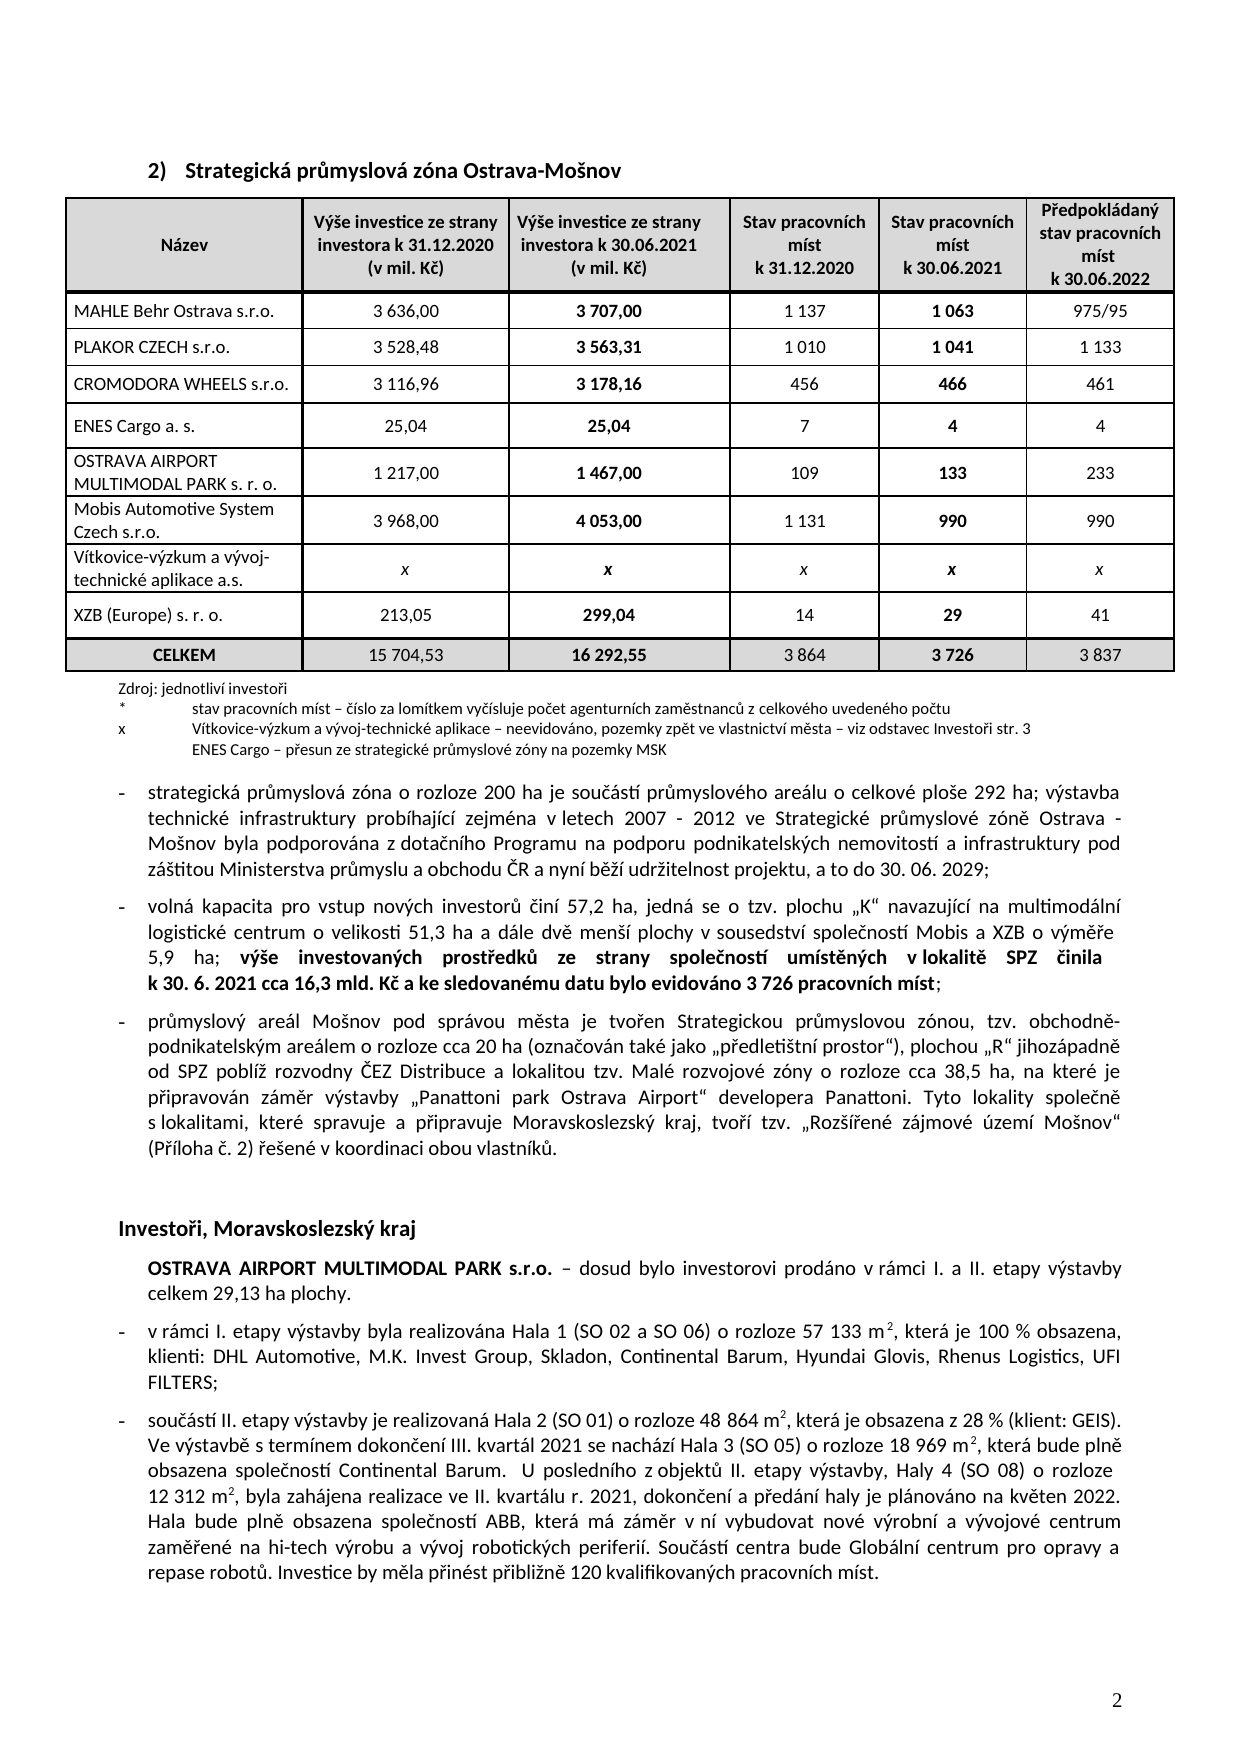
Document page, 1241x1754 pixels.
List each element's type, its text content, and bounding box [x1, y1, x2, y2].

table_cell 4 [880, 404, 1026, 447]
list v rámci I. etapy výstavby byla realizována Hala 1 (SO 02 a SO 06) o rozloze 57 133 m2, která je 100 % obsazena, klienti: DHL Automotive, M.K. Invest Group, Skladon, Continental Barum, Hyundai Glovis, Rhenus Logistics, UFI FILTERS; [118, 1318, 1122, 1394]
table_cell 975/95 [1027, 294, 1173, 327]
table_cell 133 [880, 449, 1026, 495]
table_cell 25,04 [510, 404, 729, 447]
table_cell Vítkovice-výzkum a vývoj-technické aplikace a.s. [67, 545, 301, 591]
table_cell 3 178,16 [510, 366, 729, 402]
table_cell 3 726 [880, 640, 1026, 670]
table_header Výše investice ze strany investora k 30.06.2021 (v mil. Kč) [510, 199, 729, 290]
table_cell x [731, 545, 878, 591]
table_cell 41 [1027, 593, 1173, 637]
table_cell x [510, 545, 729, 591]
list součástí II. etapy výstavby je realizovaná Hala 2 (SO 01) o rozloze 48 864 m2, která je obsazena z 28 % (klient: GEIS). Ve výstavbě s termínem dokončení III. kvartál 2021 se nachází Hala 3 (SO 05) o rozloze 18 969 m2, která bude plně obsazena společností Continental Barum. U posledního z objektů II. etapy výstavby, Haly 4 (SO 08) o rozloze 12 312 m2, byla zahájena realizace ve II. kvartálu r. 2021, dokončení a předání haly je plánováno na květen 2022. Hala bude plně obsazena společností ABB, která má záměr v ní vybudovat nové výrobní a vývojové centrum zaměřené na hi-tech výrobu a vývoj robotických periferií. Součástí centra bude Globální centrum pro opravy a repase robotů. Investice by měla přinést přibližně 120 kvalifikovaných pracovních míst. [118, 1407, 1122, 1585]
table_header Stav pracovních míst k 31.12.2020 [731, 199, 878, 290]
table_cell ENES Cargo a. s. [67, 404, 301, 447]
table_cell x [880, 545, 1026, 591]
table_cell 14 [731, 593, 878, 637]
list průmyslový areál Mošnov pod správou města je tvořen Strategickou průmyslovou zónou, tzv. obchodně-podnikatelským areálem o rozloze cca 20 ha (označován také jako „předletištní prostor“), plochou „R“ jihozápadně od SPZ poblíž rozvodny ČEZ Distribuce a lokalitou tzv. Malé rozvojové zóny o rozloze cca 38,5 ha, na které je připravován záměr výstavby „Panattoni park Ostrava Airport“ developera Panattoni. Tyto lokality společně s lokalitami, které spravuje a připravuje Moravskoslezský kraj, tvoří tzv. „Rozšířené zájmové území Mošnov“ (Příloha č. 2) řešené v koordinaci obou vlastníků. [118, 1008, 1122, 1160]
table_cell 25,04 [304, 404, 508, 447]
table_cell 4 [1027, 404, 1173, 447]
list Strategická průmyslová zóna Ostrava-Mošnov [148, 156, 1122, 184]
table_cell 3 707,00 [510, 294, 729, 327]
list volná kapacita pro vstup nových investorů činí 57,2 ha, jedná se o tzv. plochu „K“ navazující na multimodální logistické centrum o velikosti 51,3 ha a dále dvě menší plochy v sousedství společností Mobis a XZB o výměře 5,9 ha; výše investovaných prostředků ze strany společností umístěných v lokalitě SPZ činila k 30. 6. 2021 cca 16,3 mld. Kč a ke sledovanému datu bylo evidováno 3 726 pracovních míst; [118, 894, 1122, 995]
table_header Výše investice ze strany investora k 31.12.2020 (v mil. Kč) [304, 199, 508, 290]
table_cell 16 292,55 [510, 640, 729, 670]
table_header Název [67, 199, 301, 290]
table_cell 109 [731, 449, 878, 495]
table_cell 990 [880, 497, 1026, 543]
table_cell 3 837 [1027, 640, 1173, 670]
table_cell OSTRAVA AIRPORT MULTIMODAL PARK s. r. o. [67, 449, 301, 495]
text Zdroj: jednotliví investoři [118, 678, 1122, 698]
table_cell x [304, 545, 508, 591]
table_cell 1 137 [731, 294, 878, 327]
table_cell 3 968,00 [304, 497, 508, 543]
text Investoři, Moravskoslezský kraj [118, 1214, 1122, 1242]
table_cell 1 063 [880, 294, 1026, 327]
table_cell 1 131 [731, 497, 878, 543]
table_cell 461 [1027, 366, 1173, 402]
table_cell x [1027, 545, 1173, 591]
table_cell 1 133 [1027, 329, 1173, 364]
table_cell 1 467,00 [510, 449, 729, 495]
table_cell 466 [880, 366, 1026, 402]
table_cell 29 [880, 593, 1026, 637]
table_cell 3 864 [731, 640, 878, 670]
table_cell 3 528,48 [304, 329, 508, 364]
table_cell 1 041 [880, 329, 1026, 364]
table_cell 7 [731, 404, 878, 447]
table_cell 1 010 [731, 329, 878, 364]
table_cell 4 053,00 [510, 497, 729, 543]
table_cell CROMODORA WHEELS s.r.o. [67, 366, 301, 402]
list OSTRAVA AIRPORT MULTIMODAL PARK s.r.o. – dosud bylo investorovi prodáno v rámci I. a II. etapy výstavby celkem 29,13 ha plochy. [148, 1255, 1122, 1306]
table_cell 3 563,31 [510, 329, 729, 364]
table_cell 213,05 [304, 593, 508, 637]
table_cell PLAKOR CZECH s.r.o. [67, 329, 301, 364]
text x Vítkovice-výzkum a vývoj-technické aplikace – neevidováno, pozemky zpět ve vlastnictví města – viz odstavec Investoři str. 3 [118, 719, 1122, 739]
table_cell 299,04 [510, 593, 729, 637]
table_cell CELKEM [67, 640, 301, 670]
table_cell 1 217,00 [304, 449, 508, 495]
table_cell 3 116,96 [304, 366, 508, 402]
table_cell 990 [1027, 497, 1173, 543]
table_header Předpokládaný stav pracovních míst k 30.06.2022 [1027, 199, 1173, 290]
text * stav pracovních míst – číslo za lomítkem vyčísluje počet agenturních zaměstnanců z celkového uvedeného počtu [118, 698, 1122, 719]
text ENES Cargo – přesun ze strategické průmyslové zóny na pozemky MSK [118, 739, 1122, 759]
table_cell XZB (Europe) s. r. o. [67, 593, 301, 637]
table_cell 3 636,00 [304, 294, 508, 327]
table_cell 233 [1027, 449, 1173, 495]
table_cell MAHLE Behr Ostrava s.r.o. [67, 294, 301, 327]
table_cell Mobis Automotive System Czech s.r.o. [67, 497, 301, 543]
table_header Stav pracovních míst k 30.06.2021 [880, 199, 1026, 290]
list strategická průmyslová zóna o rozloze 200 ha je součástí průmyslového areálu o celkové ploše 292 ha; výstavba technické infrastruktury probíhající zejména v letech 2007 - 2012 ve Strategické průmyslové zóně Ostrava - Mošnov byla podporována z dotačního Programu na podporu podnikatelských nemovitostí a infrastruktury pod záštitou Ministerstva průmyslu a obchodu ČR a nyní běží udržitelnost projektu, a to do 30. 06. 2029; [118, 779, 1122, 881]
table_cell 456 [731, 366, 878, 402]
table_cell 15 704,53 [304, 640, 508, 670]
